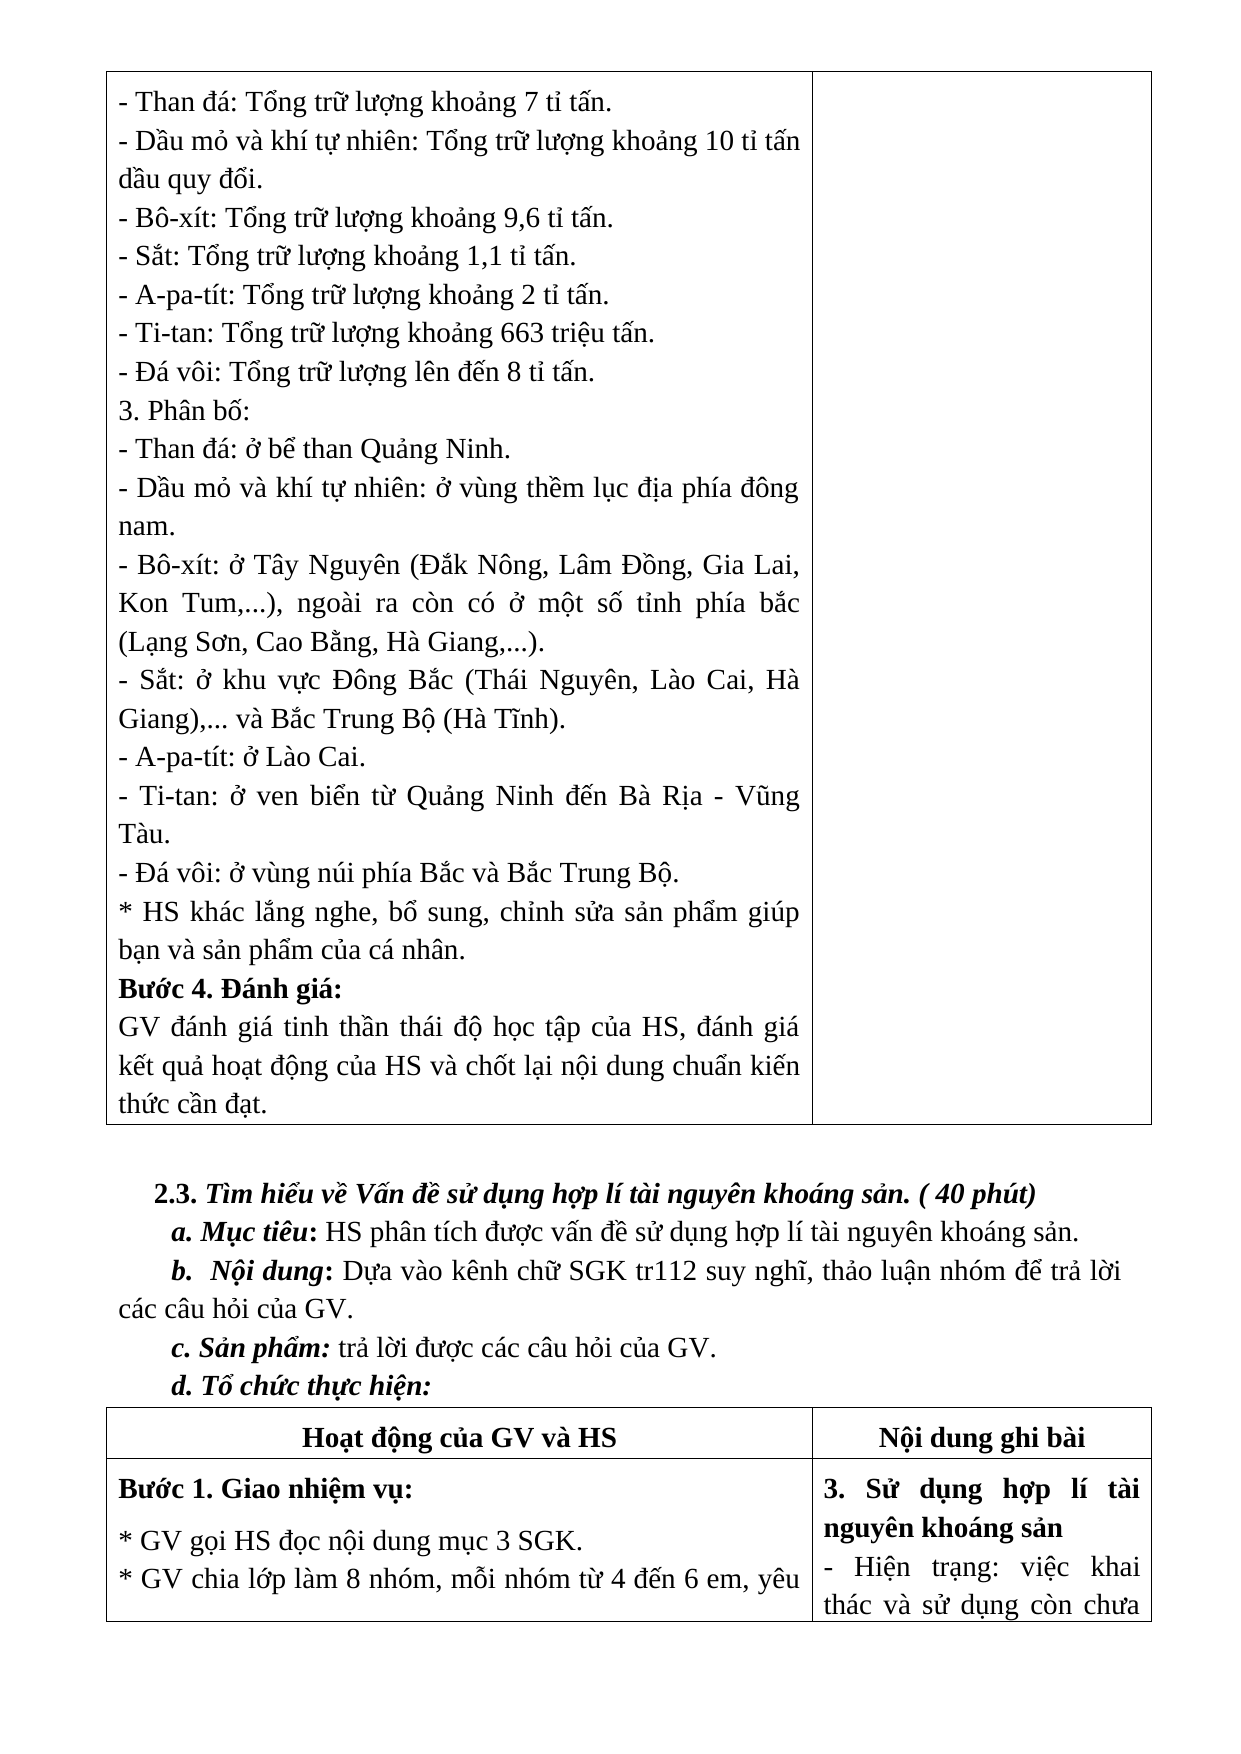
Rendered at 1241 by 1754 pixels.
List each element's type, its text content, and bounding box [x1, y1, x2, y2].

text b. Nội dung: Dựa vào kênh chữ SGK tr112 suy nghĩ, thảo luận nhóm để trả lời các câu hỏi của GV. [118, 1253, 1122, 1325]
table_header Hoạt động của GV và HS [107, 1408, 812, 1458]
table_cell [107, 72, 812, 1124]
text a. Mục tiêu: HS phân tích được vấn đề sử dụng hợp lí tài nguyên khoáng sản. [118, 1214, 1122, 1248]
text 2.3. Tìm hiểu về Vấn đề sử dụng hợp lí tài nguyên khoáng sản. ( 40 phút) [118, 1176, 1122, 1209]
text c. Sản phẩm: trả lời được các câu hỏi của GV. [118, 1330, 1122, 1363]
table_header Nội dung ghi bài [813, 1408, 1151, 1458]
text d. Tổ chức thực hiện: [118, 1368, 1122, 1402]
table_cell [813, 1459, 1151, 1621]
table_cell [107, 1459, 812, 1621]
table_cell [813, 72, 1151, 1124]
